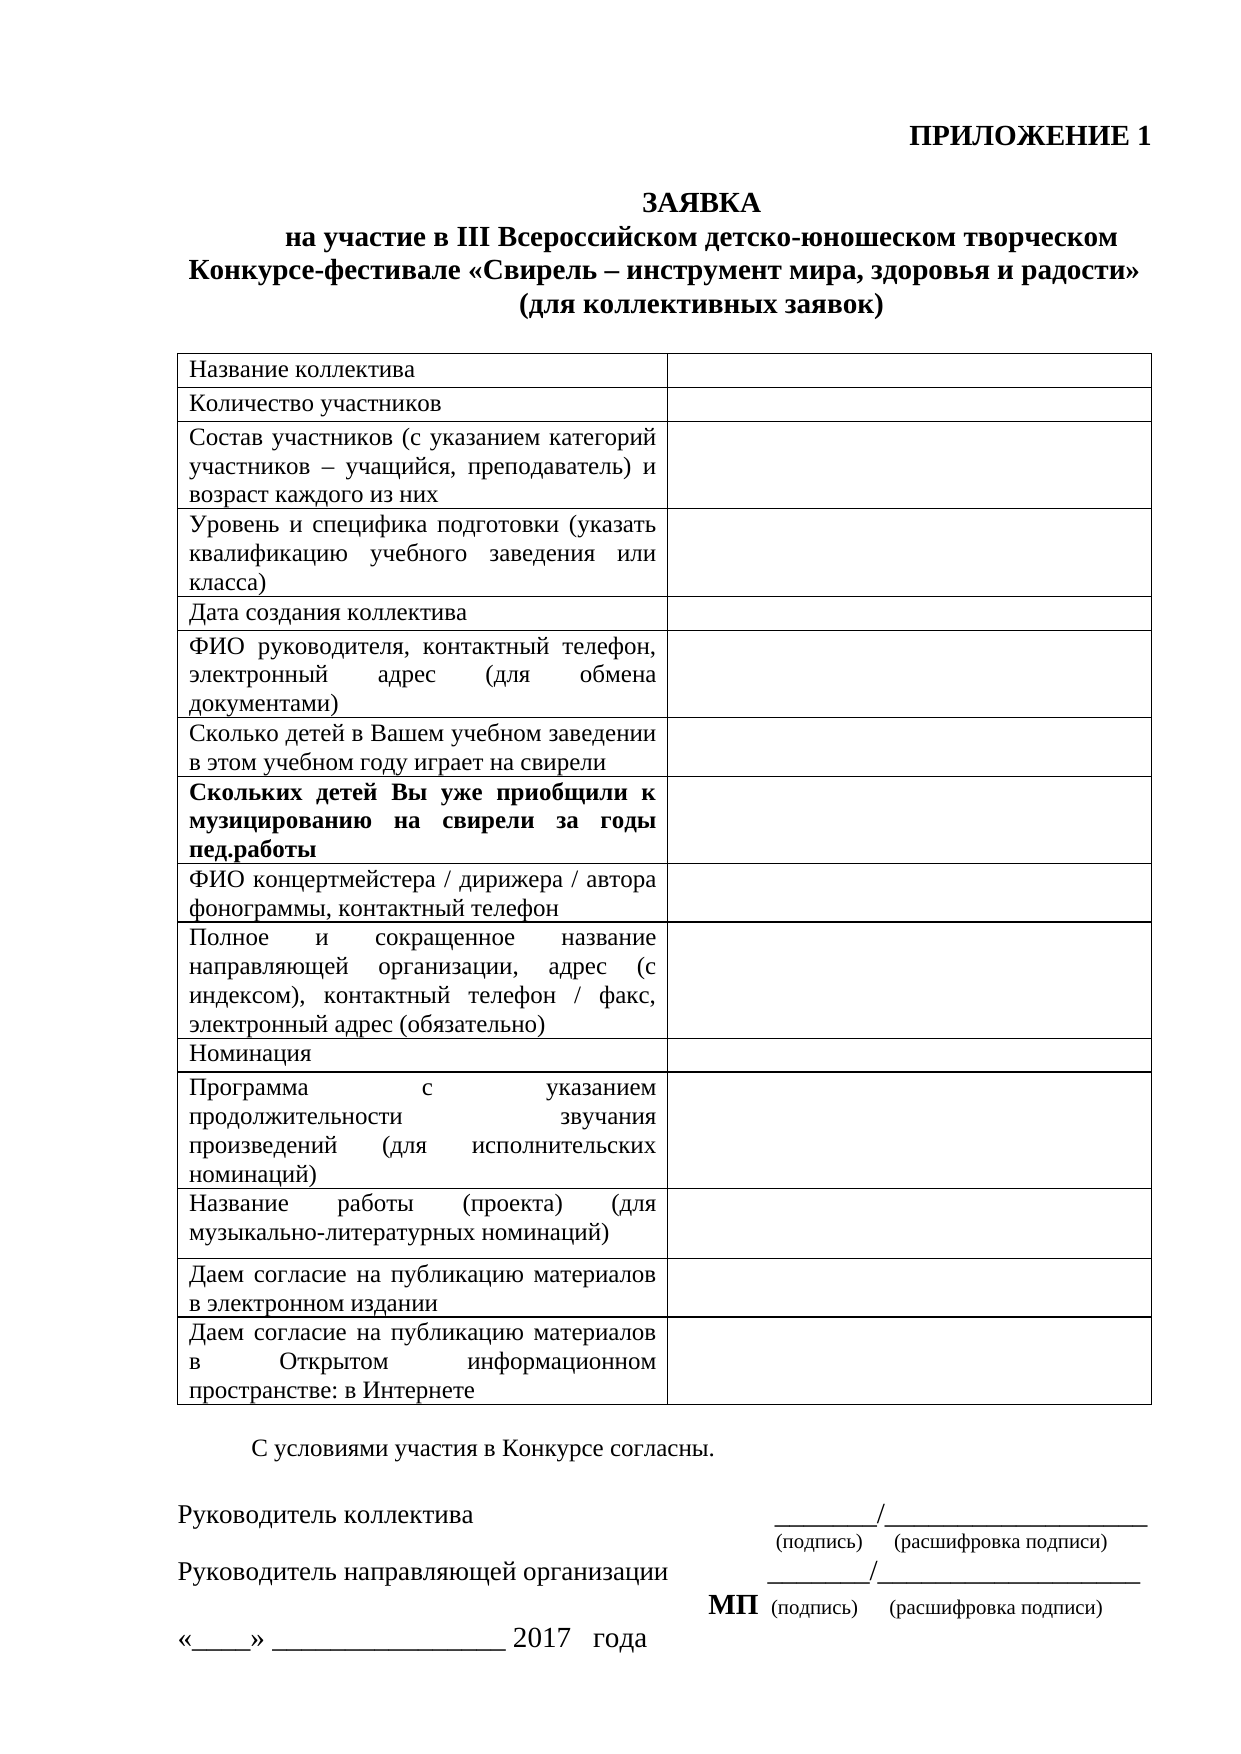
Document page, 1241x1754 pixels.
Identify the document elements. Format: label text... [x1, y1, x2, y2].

table_cell Название работы (проекта) (для музыкально-литературных номинаций) [178, 1189, 667, 1258]
table_cell [668, 1073, 1151, 1187]
table_cell Полное и сокращенное название направляющей организации, адрес (с индексом), контактный телефон / факс, электронный адрес (обязательно) [178, 923, 667, 1037]
table_cell Состав участников (с указанием категорий участников – учащийся, преподаватель) и возраст каждого из них [178, 422, 667, 508]
table_cell [668, 777, 1151, 863]
table_cell Дата создания коллектива [178, 597, 667, 630]
table_cell Количество участников [178, 388, 667, 421]
text ПРИЛОЖЕНИЕ 1 [177, 118, 1152, 152]
table_cell [668, 422, 1151, 508]
text на участие в III Всероссийском детско-юношеском творческом Конкурсе-фестивале «Свирель – инструмент мира, здоровья и радости» [177, 219, 1152, 286]
table_cell [668, 509, 1151, 596]
table_cell [668, 597, 1151, 630]
table_cell [668, 923, 1151, 1037]
text (подпись) (расшифровка подписи) [177, 1529, 1152, 1553]
table_cell [668, 631, 1151, 717]
table_cell [668, 718, 1151, 776]
text МП (подпись) (расшифровка подписи) [177, 1587, 1152, 1620]
table_header [668, 354, 1151, 387]
text (для коллективных заявок) [177, 286, 1152, 319]
table_cell ФИО руководителя, контактный телефон, электронный адрес (для обмена документами) [178, 631, 667, 717]
table_cell Сколько детей в Вашем учебном заведении в этом учебном году играет на свирели [178, 718, 667, 776]
table_cell Программа с указанием продолжительности звучания произведений (для исполнительских номинаций) [178, 1073, 667, 1187]
table_cell [668, 1259, 1151, 1316]
text ЗАЯВКА [177, 185, 1152, 219]
text «____» ________________ 2017 года [177, 1620, 1152, 1654]
table_cell Уровень и специфика подготовки (указать квалификацию учебного заведения или класса) [178, 509, 667, 596]
table_cell Скольких детей Вы уже приобщили к музицированию на свирели за годы пед.работы [178, 777, 667, 863]
table_cell Номинация [178, 1039, 667, 1071]
table_cell [668, 388, 1151, 421]
text Руководитель коллектива _______/__________________ [177, 1496, 1152, 1529]
table_header Название коллектива [178, 354, 667, 387]
table_cell [668, 1039, 1151, 1071]
text Руководитель направляющей организации _______/__________________ [177, 1553, 1152, 1587]
table_cell [668, 864, 1151, 921]
table_cell [668, 1189, 1151, 1258]
table_cell Даем согласие на публикацию материалов в электронном издании [178, 1259, 667, 1316]
table_cell Даем согласие на публикацию материалов в Открытом информационном пространстве: в Интернете [178, 1318, 667, 1404]
text С условиями участия в Конкурсе согласны. [177, 1433, 1152, 1462]
table_cell ФИО концертмейстера / дирижера / автора фонограммы, контактный телефон [178, 864, 667, 921]
table_cell [668, 1318, 1151, 1404]
